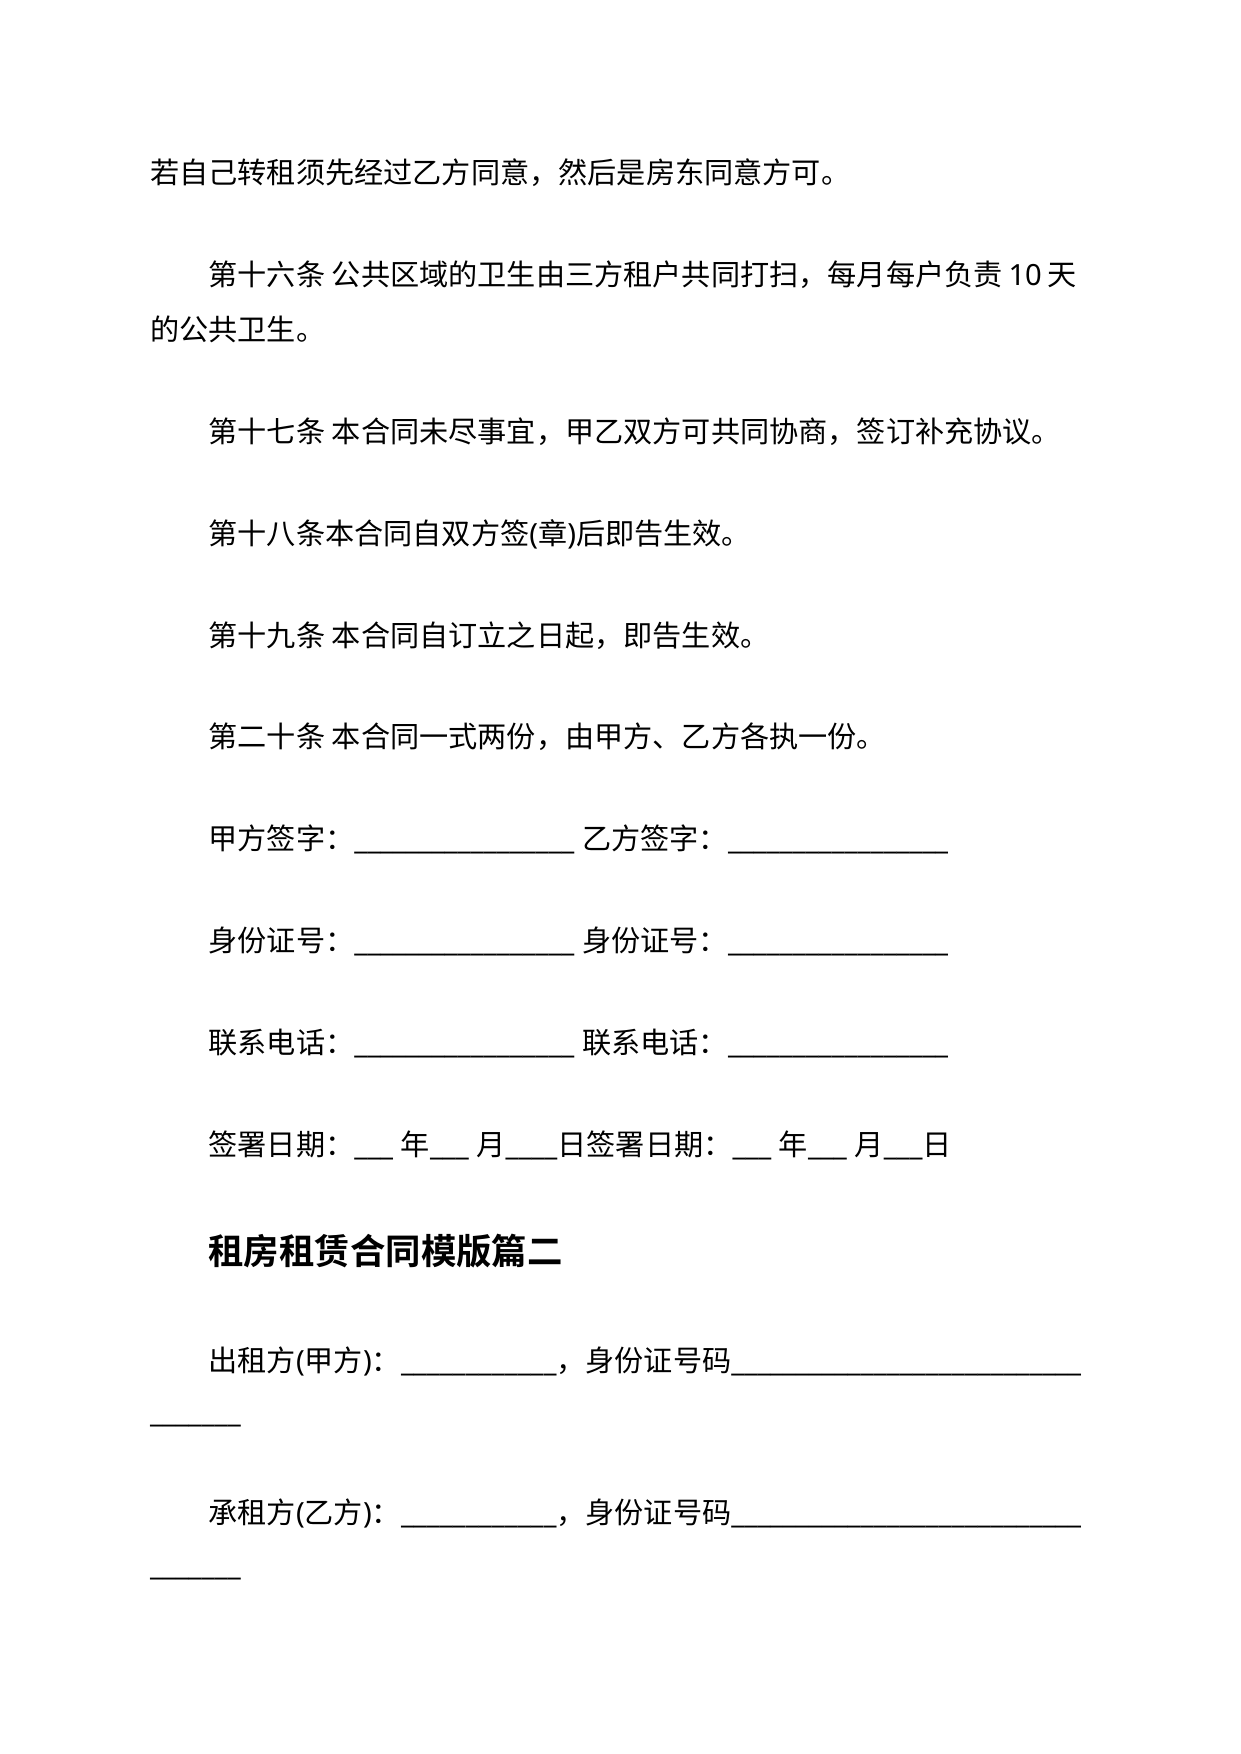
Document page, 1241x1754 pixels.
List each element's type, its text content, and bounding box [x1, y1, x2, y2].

text 第二十条 本合同一式两份，由甲方、乙方各执一份。 [150, 714, 1090, 756]
text 联系电话：_________________ 联系电话：_________________ [150, 1020, 1090, 1062]
text 身份证号：_________________ 身份证号：_________________ [150, 918, 1090, 960]
text 租房租赁合同模版篇二 [150, 1224, 1090, 1275]
text 第十八条本合同自双方签(章)后即告生效。 [150, 510, 1090, 553]
text 第十七条 本合同未尽事宜，甲乙双方可共同协商，签订补充协议。 [150, 408, 1090, 451]
text 第十六条 公共区域的卫生由三方租户共同打扫，每月每户负责10天的公共卫生。 [150, 252, 1090, 349]
text 第十九条 本合同自订立之日起，即告生效。 [150, 612, 1090, 654]
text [150, 150, 1090, 192]
text 出租方(甲方)：____________，身份证号码__________________________________ [150, 1337, 1090, 1431]
text 签署日期：___ 年___ 月____日签署日期：___ 年___ 月___日 [150, 1122, 1090, 1164]
text 甲方签字：_________________ 乙方签字：_________________ [150, 816, 1090, 858]
text 承租方(乙方)：____________，身份证号码__________________________________ [150, 1490, 1090, 1584]
